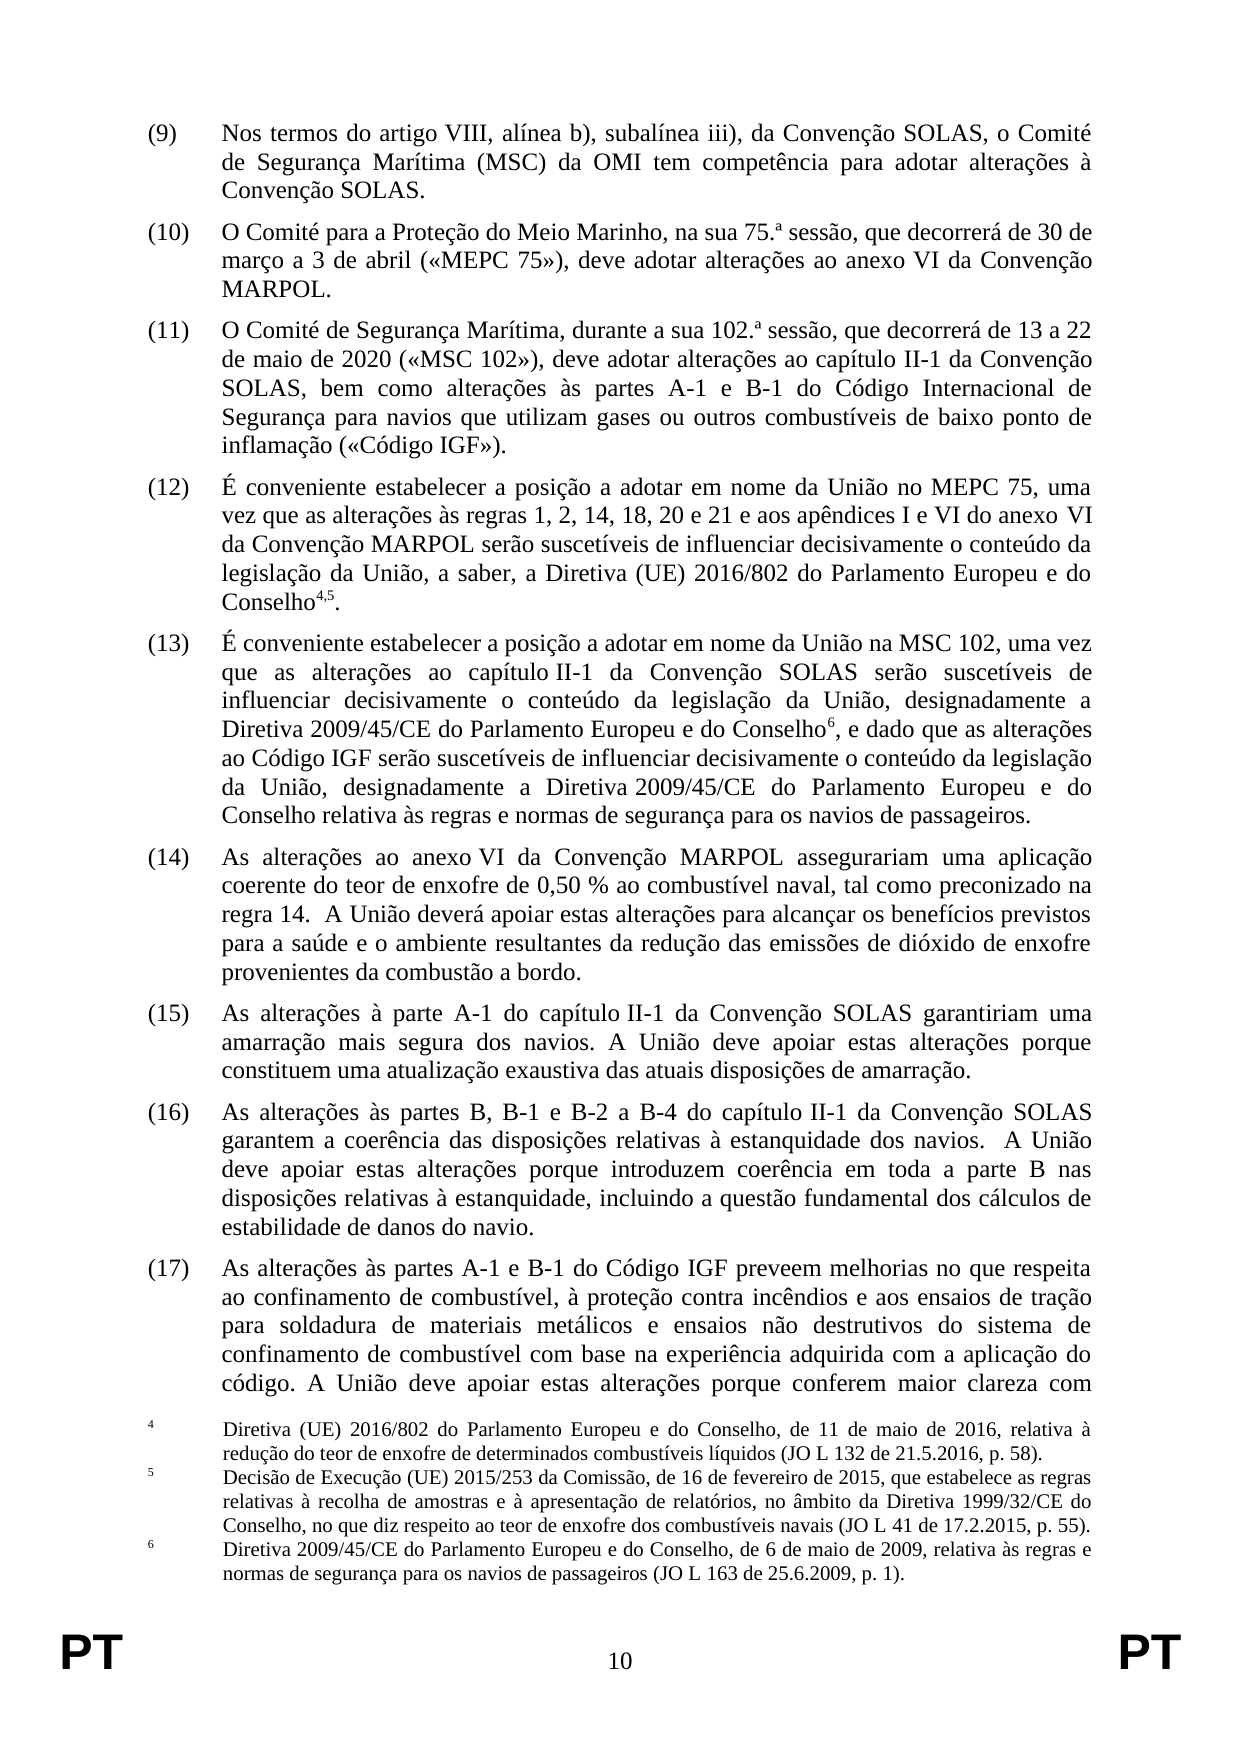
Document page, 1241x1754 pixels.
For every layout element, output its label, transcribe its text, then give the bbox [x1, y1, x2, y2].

text (15) As alterações à parte A-1 do capítulo II-1 da Convenção SOLAS garantiriam uma amarração mais segura dos navios. A União deve apoiar estas alterações porque constituem uma atualização exaustiva das atuais disposições de amarração. [148, 998, 1093, 1084]
text (9) Nos termos do artigo VIII, alínea b), subalínea iii), da Convenção SOLAS, o Comité de Segurança Marítima (MSC) da OMI tem competência para adotar alterações à Convenção SOLAS. [148, 118, 1093, 204]
text (16) As alterações às partes B, B-1 e B-2 a B-4 do capítulo II-1 da Convenção SOLAS garantem a coerência das disposições relativas à estanquidade dos navios. A União deve apoiar estas alterações porque introduzem coerência em toda a parte B nas disposições relativas à estanquidade, incluindo a questão fundamental dos cálculos de estabilidade de danos do navio. [148, 1097, 1093, 1241]
text (11) O Comité de Segurança Marítima, durante a sua 102.ª sessão, que decorrerá de 13 a 22 de maio de 2020 («MSC 102»), deve adotar alterações ao capítulo II-1 da Convenção SOLAS, bem como alterações às partes A-1 e B-1 do Código Internacional de Segurança para navios que utilizam gases ou outros combustíveis de baixo ponto de inflamação («Código IGF»). [148, 316, 1093, 459]
text (10) O Comité para a Proteção do Meio Marinho, na sua 75.ª sessão, que decorrerá de 30 de março a 3 de abril («MEPC 75»), deve adotar alterações ao anexo VI da Convenção MARPOL. [148, 217, 1093, 303]
text (12) É conveniente estabelecer a posição a adotar em nome da União no MEPC 75, uma vez que as alterações às regras 1, 2, 14, 18, 20 e 21 e aos apêndices I e VI do anexo VI da Convenção MARPOL serão suscetíveis de influenciar decisivamente o conteúdo da legislação da União, a saber, a Diretiva (UE) 2016/802 do Parlamento Europeu e do Conselho,. [148, 472, 1093, 616]
text (14) As alterações ao anexo VI da Convenção MARPOL assegurariam uma aplicação coerente do teor de enxofre de 0,50 % ao combustível naval, tal como preconizado na regra 14. A União deverá apoiar estas alterações para alcançar os benefícios previstos para a saúde e o ambiente resultantes da redução das emissões de dióxido de enxofre provenientes da combustão a bordo. [148, 842, 1093, 986]
text (13) É conveniente estabelecer a posição a adotar em nome da União na MSC 102, uma vez que as alterações ao capítulo II-1 da Convenção SOLAS serão suscetíveis de influenciar decisivamente o conteúdo da legislação da União, designadamente a Diretiva 2009/45/CE do Parlamento Europeu e do Conselho, e dado que as alterações ao Código IGF serão suscetíveis de influenciar decisivamente o conteúdo da legislação da União, designadamente a Diretiva 2009/45/CE do Parlamento Europeu e do Conselho relativa às regras e normas de segurança para os navios de passageiros. [148, 628, 1093, 829]
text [148, 1253, 1093, 1397]
